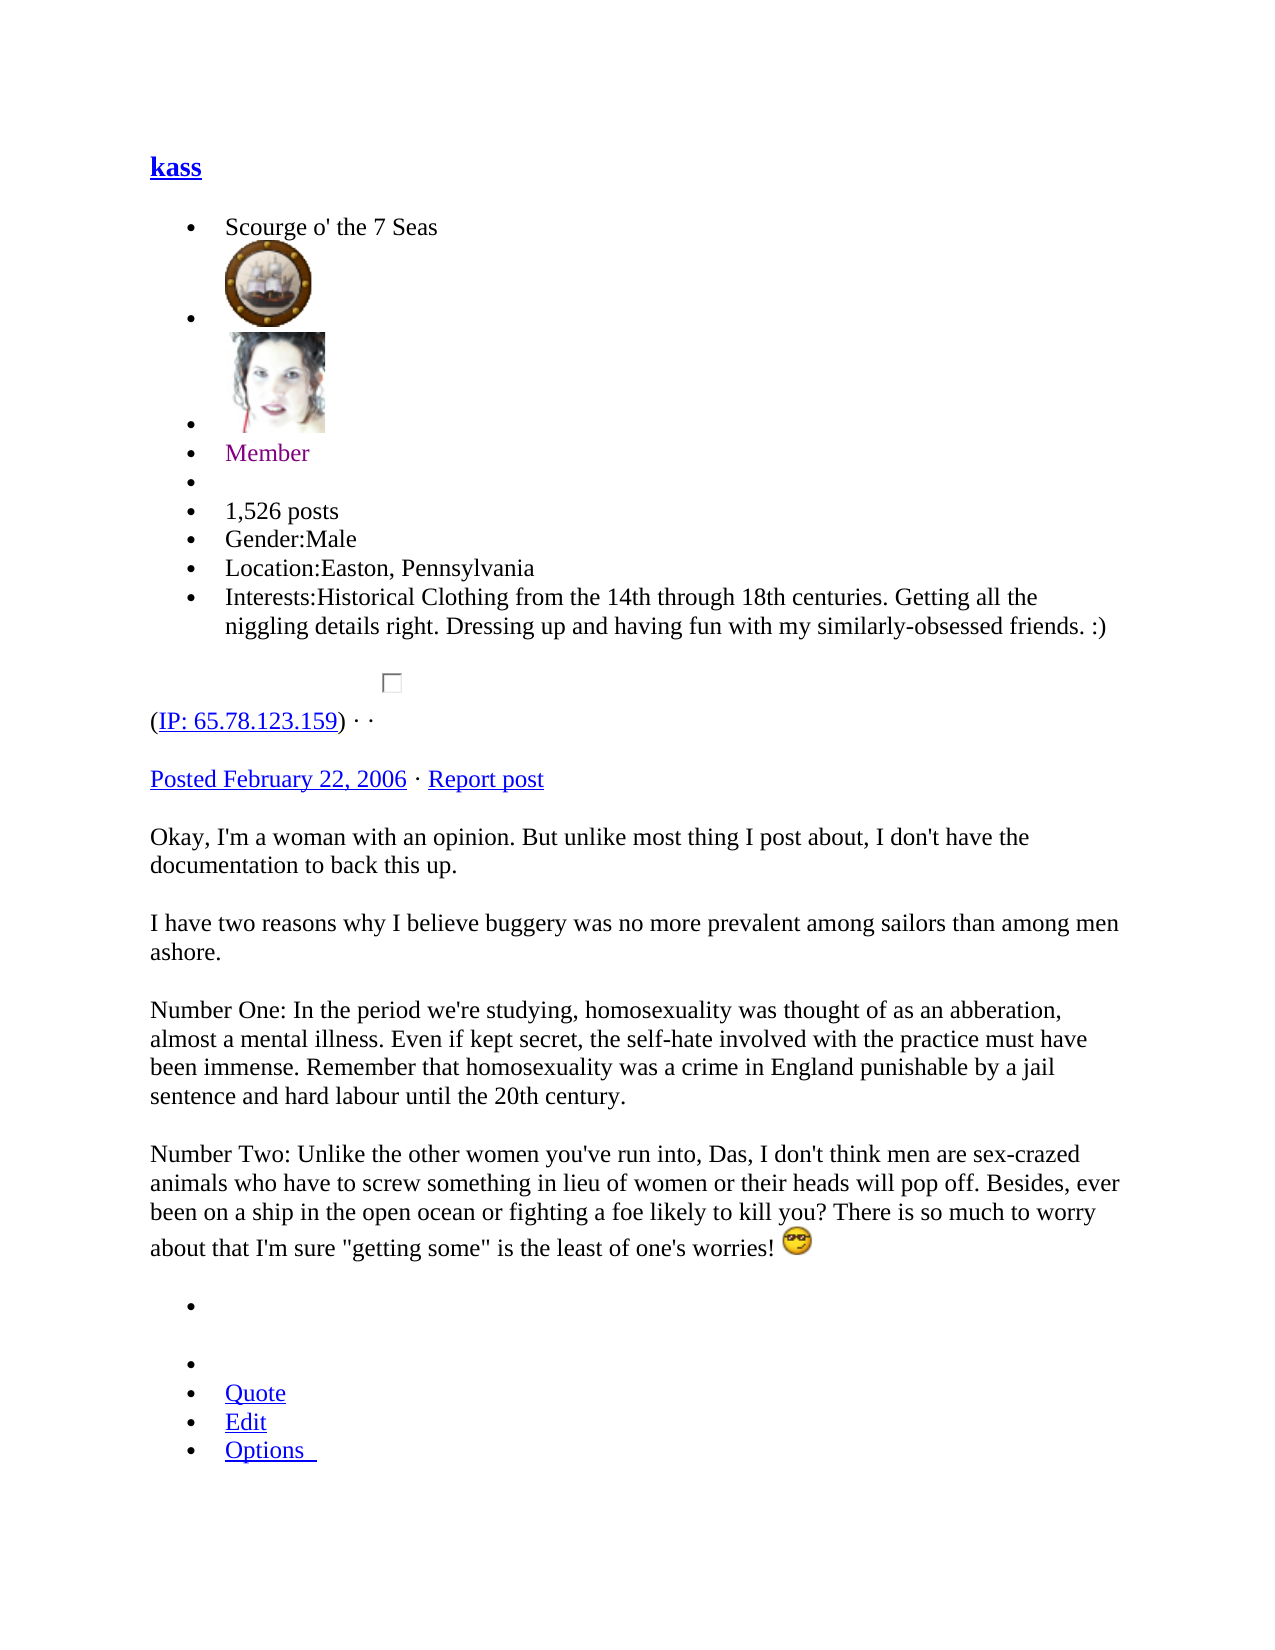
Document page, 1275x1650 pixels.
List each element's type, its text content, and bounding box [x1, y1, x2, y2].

list Edit [187, 1407, 1125, 1435]
list 1,526 posts [187, 496, 1125, 524]
list Interests:Historical Clothing from the 14th through 18th centuries. Getting all the niggling details right. Dressing up and having fun with my similarly-obsessed friends. :) [187, 582, 1125, 639]
text Okay, I'm a woman with an opinion. But unlike most thing I post about, I don't have the documentation to back this up. [150, 822, 1125, 879]
picture [782, 1225, 814, 1257]
text I have two reasons why I believe buggery was no more prevalent among sailors than among men ashore. [150, 908, 1125, 966]
text Posted February 22, 2006 · Report post [150, 764, 1125, 792]
text (IP: 65.78.123.159) · · [150, 669, 1125, 734]
text Number Two: Unlike the other women you've run into, Das, I don't think men are sex-crazed animals who have to screw something in lieu of women or their heads will pop off. Besides, ever been on a ship in the open ocean or fighting a foe likely to kill you? There is so much to worry about that I'm sure "getting some" is the least of one's worries! [150, 1139, 1125, 1262]
picture [225, 332, 325, 433]
list Quote [187, 1378, 1125, 1407]
list Gender:Male [187, 524, 1125, 553]
text kass [150, 150, 1125, 182]
text Number One: In the period we're studying, homosexuality was thought of as an abberation, almost a mental illness. Even if kept secret, the self-hate involved with the practice must have been immense. Remember that homosexuality was a crime in England punishable by a jail sentence and hard labour until the 20th century. [150, 995, 1125, 1110]
list Location:Easton, Pennsylvania [187, 553, 1125, 582]
list Scourge o' the 7 Seas [187, 212, 1125, 240]
list Options [187, 1435, 1125, 1464]
list Member [187, 438, 1125, 467]
picture [225, 240, 312, 327]
